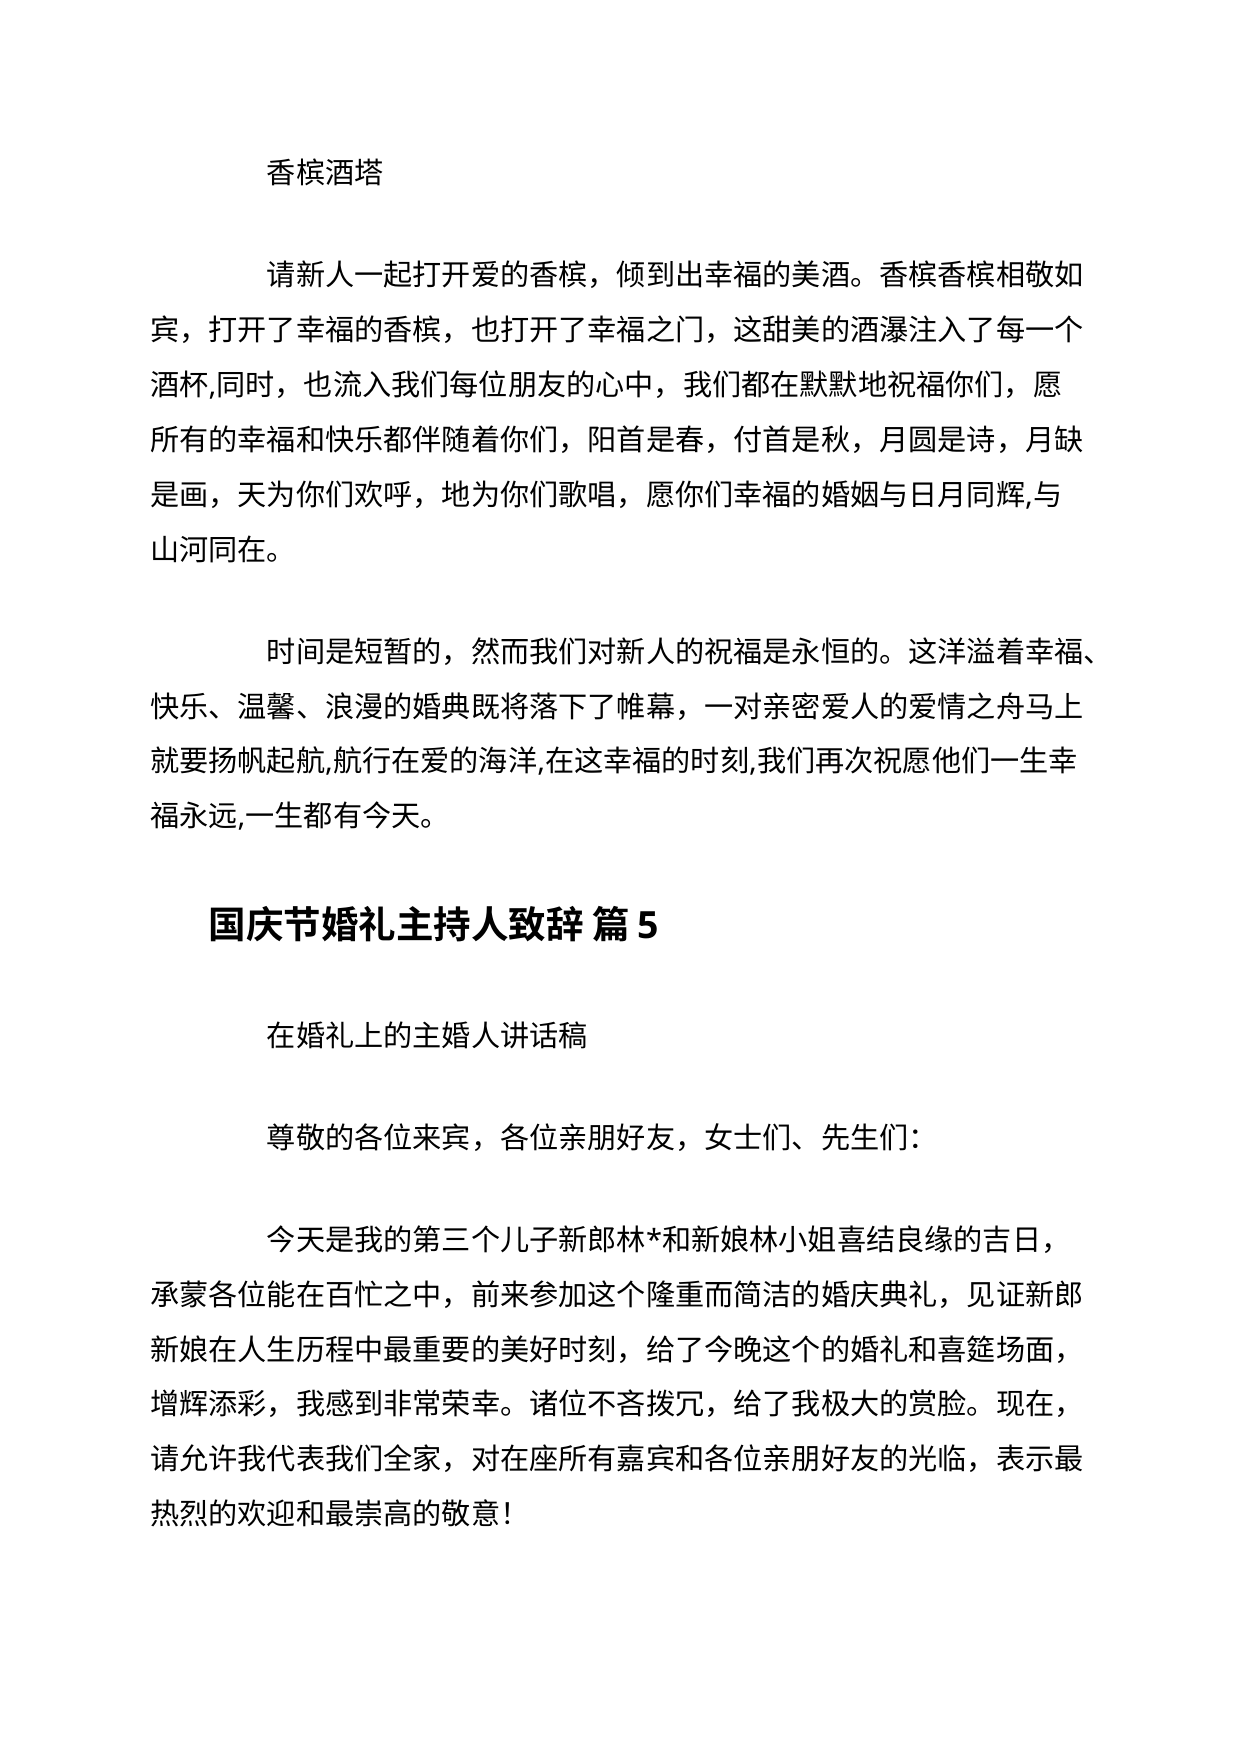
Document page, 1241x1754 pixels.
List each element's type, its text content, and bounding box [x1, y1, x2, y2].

text 香槟酒塔 [150, 150, 1090, 192]
text 在婚礼上的主婚人讲话稿 [150, 1013, 1090, 1055]
text 请新人一起打开爱的香槟，倾到出幸福的美酒。香槟香槟相敬如宾，打开了幸福的香槟，也打开了幸福之门，这甜美的酒瀑注入了每一个酒杯,同时，也流入我们每位朋友的心中，我们都在默默地祝福你们，愿所有的幸福和快乐都伴随着你们，阳首是春，付首是秋，月圆是诗，月缺是画，天为你们欢呼，地为你们歌唱，愿你们幸福的婚姻与日月同辉,与山河同在。 [150, 252, 1090, 569]
text 时间是短暂的，然而我们对新人的祝福是永恒的。这洋溢着幸福、快乐、温馨、浪漫的婚典既将落下了帷幕，一对亲密爱人的爱情之舟马上就要扬帆起航,航行在爱的海洋,在这幸福的时刻,我们再次祝愿他们一生幸福永远,一生都有今天。 [150, 628, 1090, 835]
text 国庆节婚礼主持人致辞 篇5 [150, 895, 1090, 949]
text 尊敬的各位来宾，各位亲朋好友，女士们、先生们： [150, 1114, 1090, 1157]
text 今天是我的第三个儿子新郎林*和新娘林小姐喜结良缘的吉日，承蒙各位能在百忙之中，前来参加这个隆重而简洁的婚庆典礼，见证新郎新娘在人生历程中最重要的美好时刻，给了今晚这个的婚礼和喜筵场面，增辉添彩，我感到非常荣幸。诸位不吝拨冗，给了我极大的赏脸。现在，请允许我代表我们全家，对在座所有嘉宾和各位亲朋好友的光临，表示最热烈的欢迎和最崇高的敬意！ [150, 1216, 1090, 1533]
